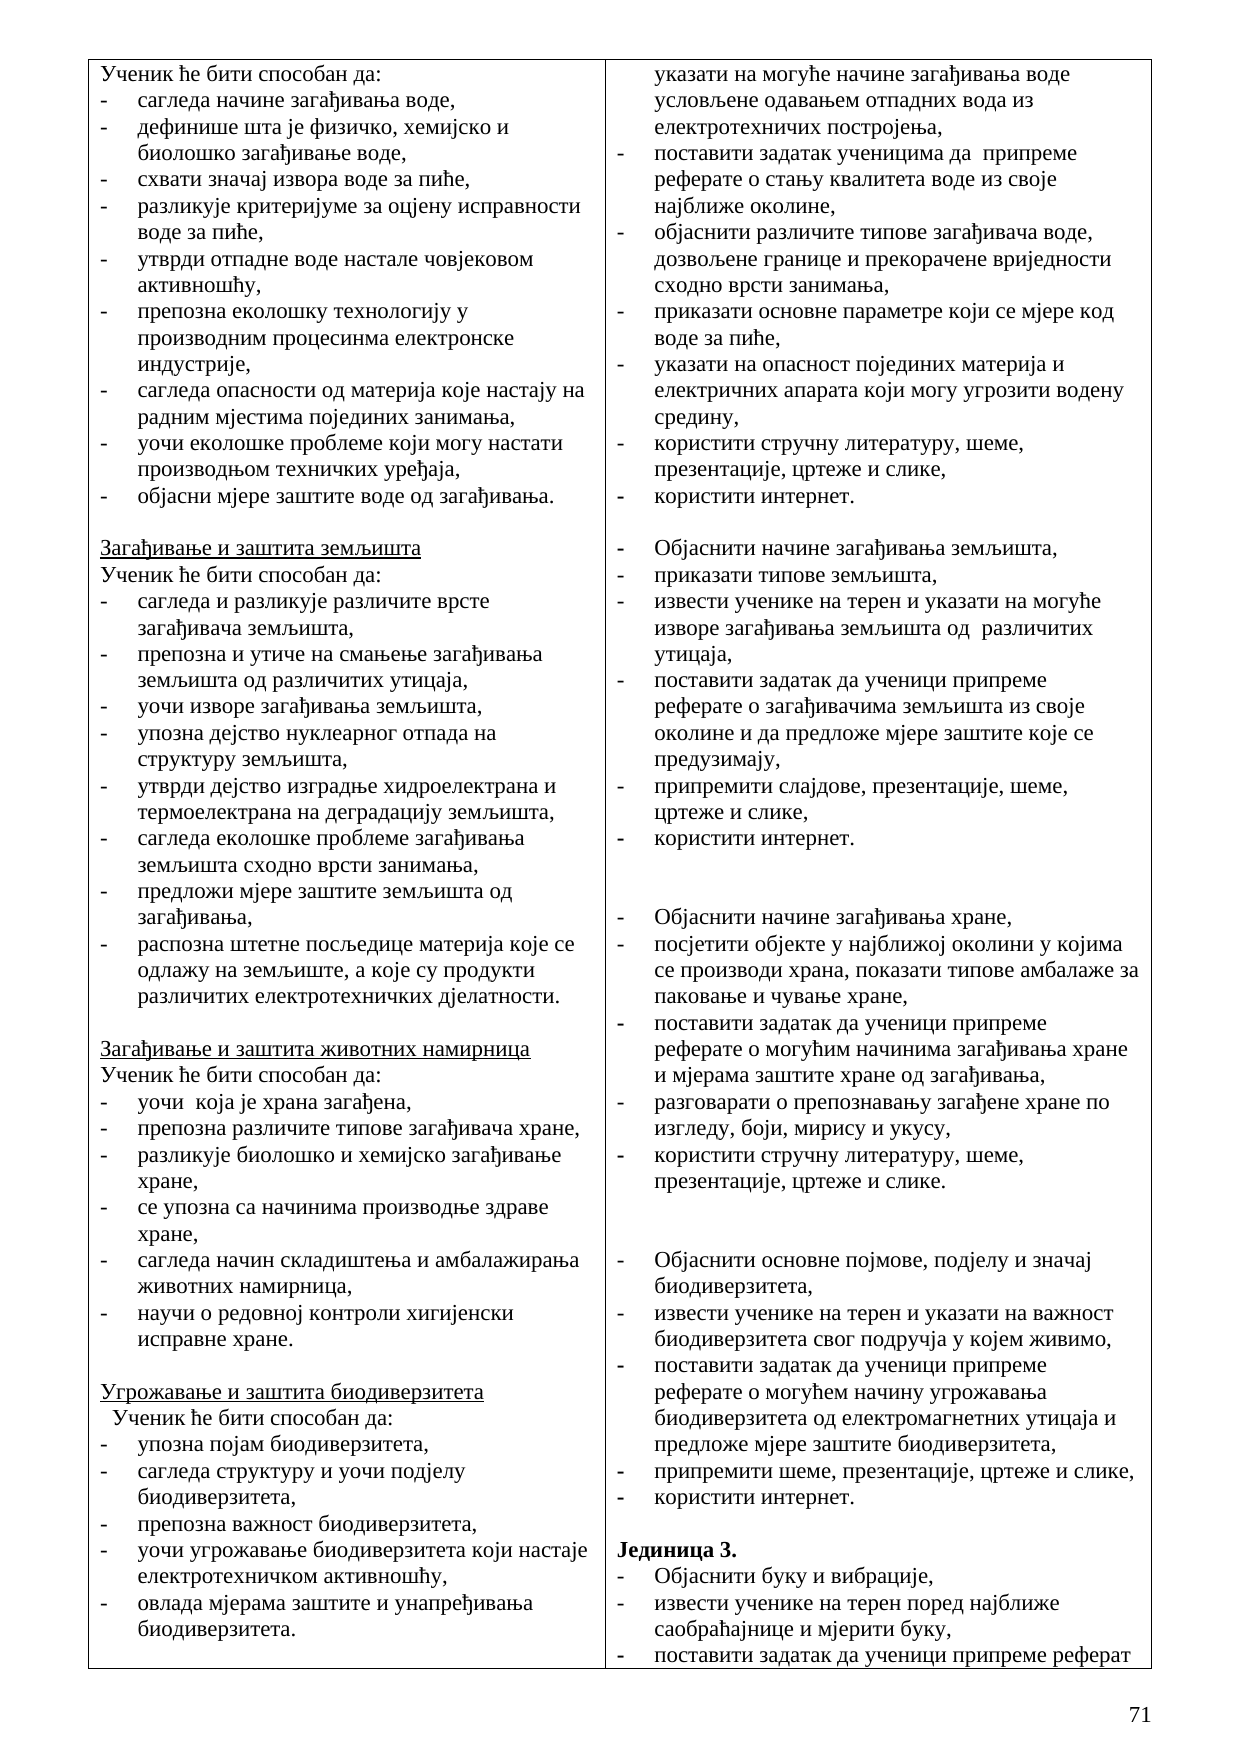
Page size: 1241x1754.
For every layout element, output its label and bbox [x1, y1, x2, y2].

table_cell [89, 60, 605, 1668]
table_cell [606, 60, 1151, 1668]
